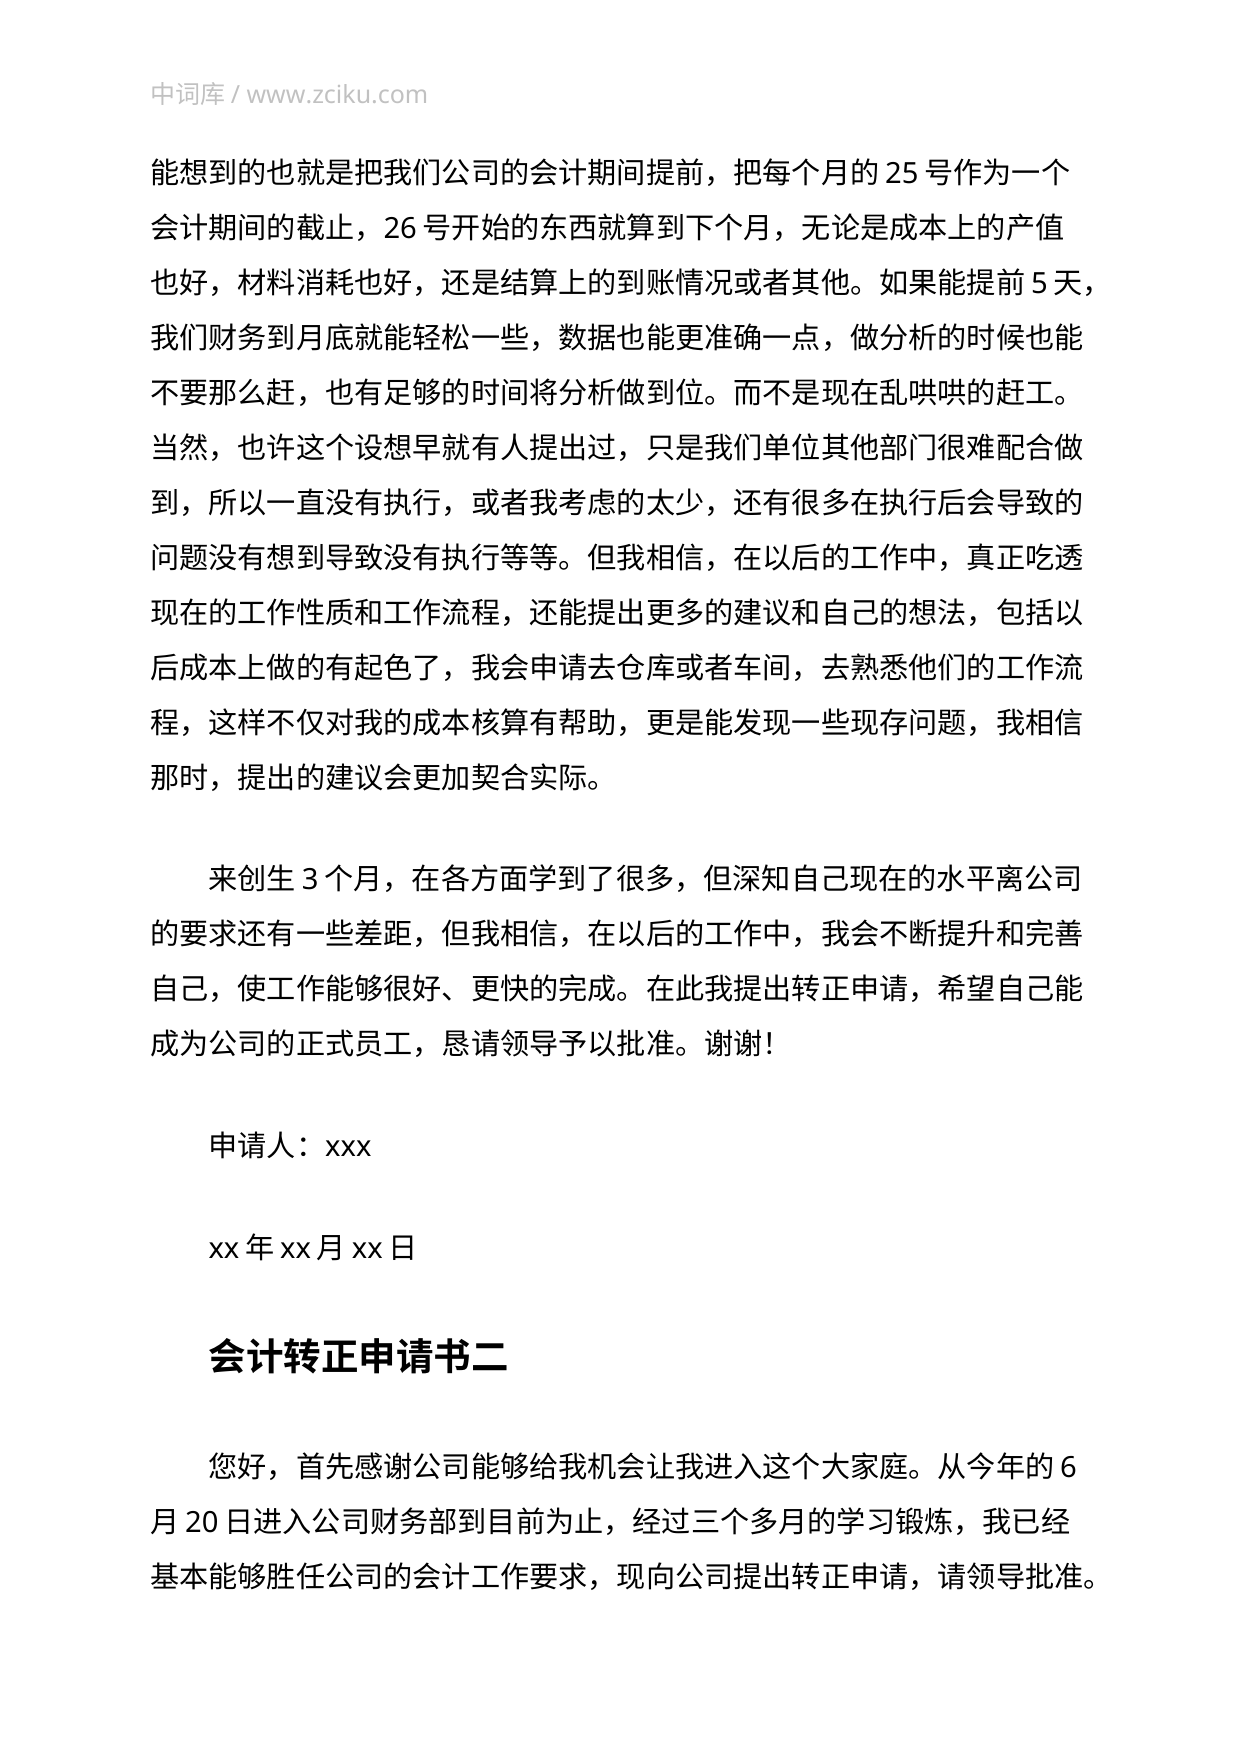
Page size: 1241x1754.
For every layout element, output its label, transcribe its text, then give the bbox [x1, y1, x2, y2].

text 来创生3个月，在各方面学到了很多，但深知自己现在的水平离公司的要求还有一些差距，但我相信，在以后的工作中，我会不断提升和完善自己，使工作能够很好、更快的完成。在此我提出转正申请，希望自己能成为公司的正式员工，恳请领导予以批准。谢谢！ [150, 856, 1090, 1063]
text xx年xx月xx日 [150, 1224, 1090, 1267]
text 会计转正申请书二 [150, 1326, 1090, 1381]
text 申请人：xxx [150, 1122, 1090, 1165]
text 您好，首先感谢公司能够给我机会让我进入这个大家庭。从今年的6月20日进入公司财务部到目前为止，经过三个多月的学习锻炼，我已经基本能够胜任公司的会计工作要求，现向公司提出转正申请，请领导批准。 [150, 1444, 1090, 1596]
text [150, 150, 1090, 796]
